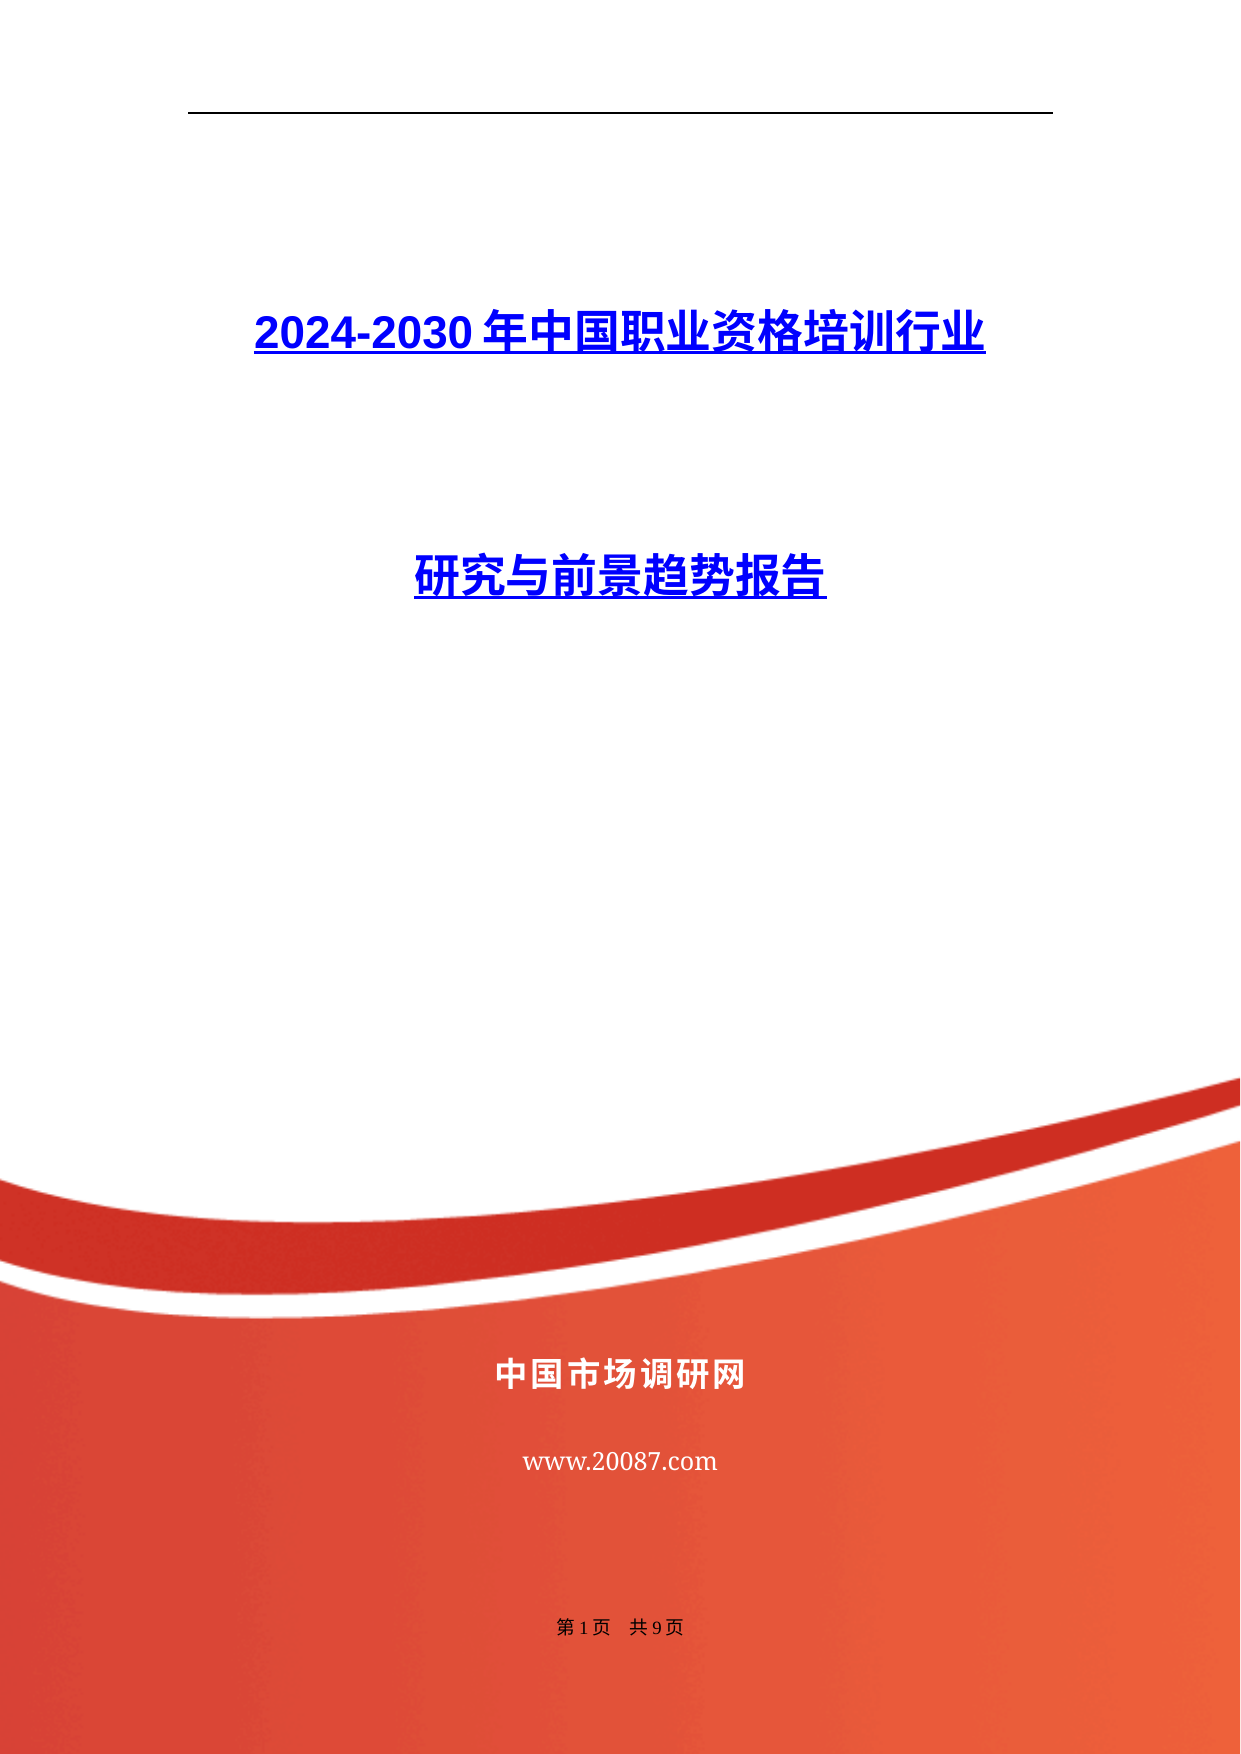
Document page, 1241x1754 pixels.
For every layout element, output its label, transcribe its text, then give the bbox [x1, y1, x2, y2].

text www.20087.com [187, 1428, 1053, 1493]
picture [0, 1006, 1241, 1754]
subtitle 中国市场调研网 [187, 1339, 1053, 1404]
table_header 2024-2030年中国职业资格培训行业研究与前景趋势报告 [188, 207, 1053, 773]
